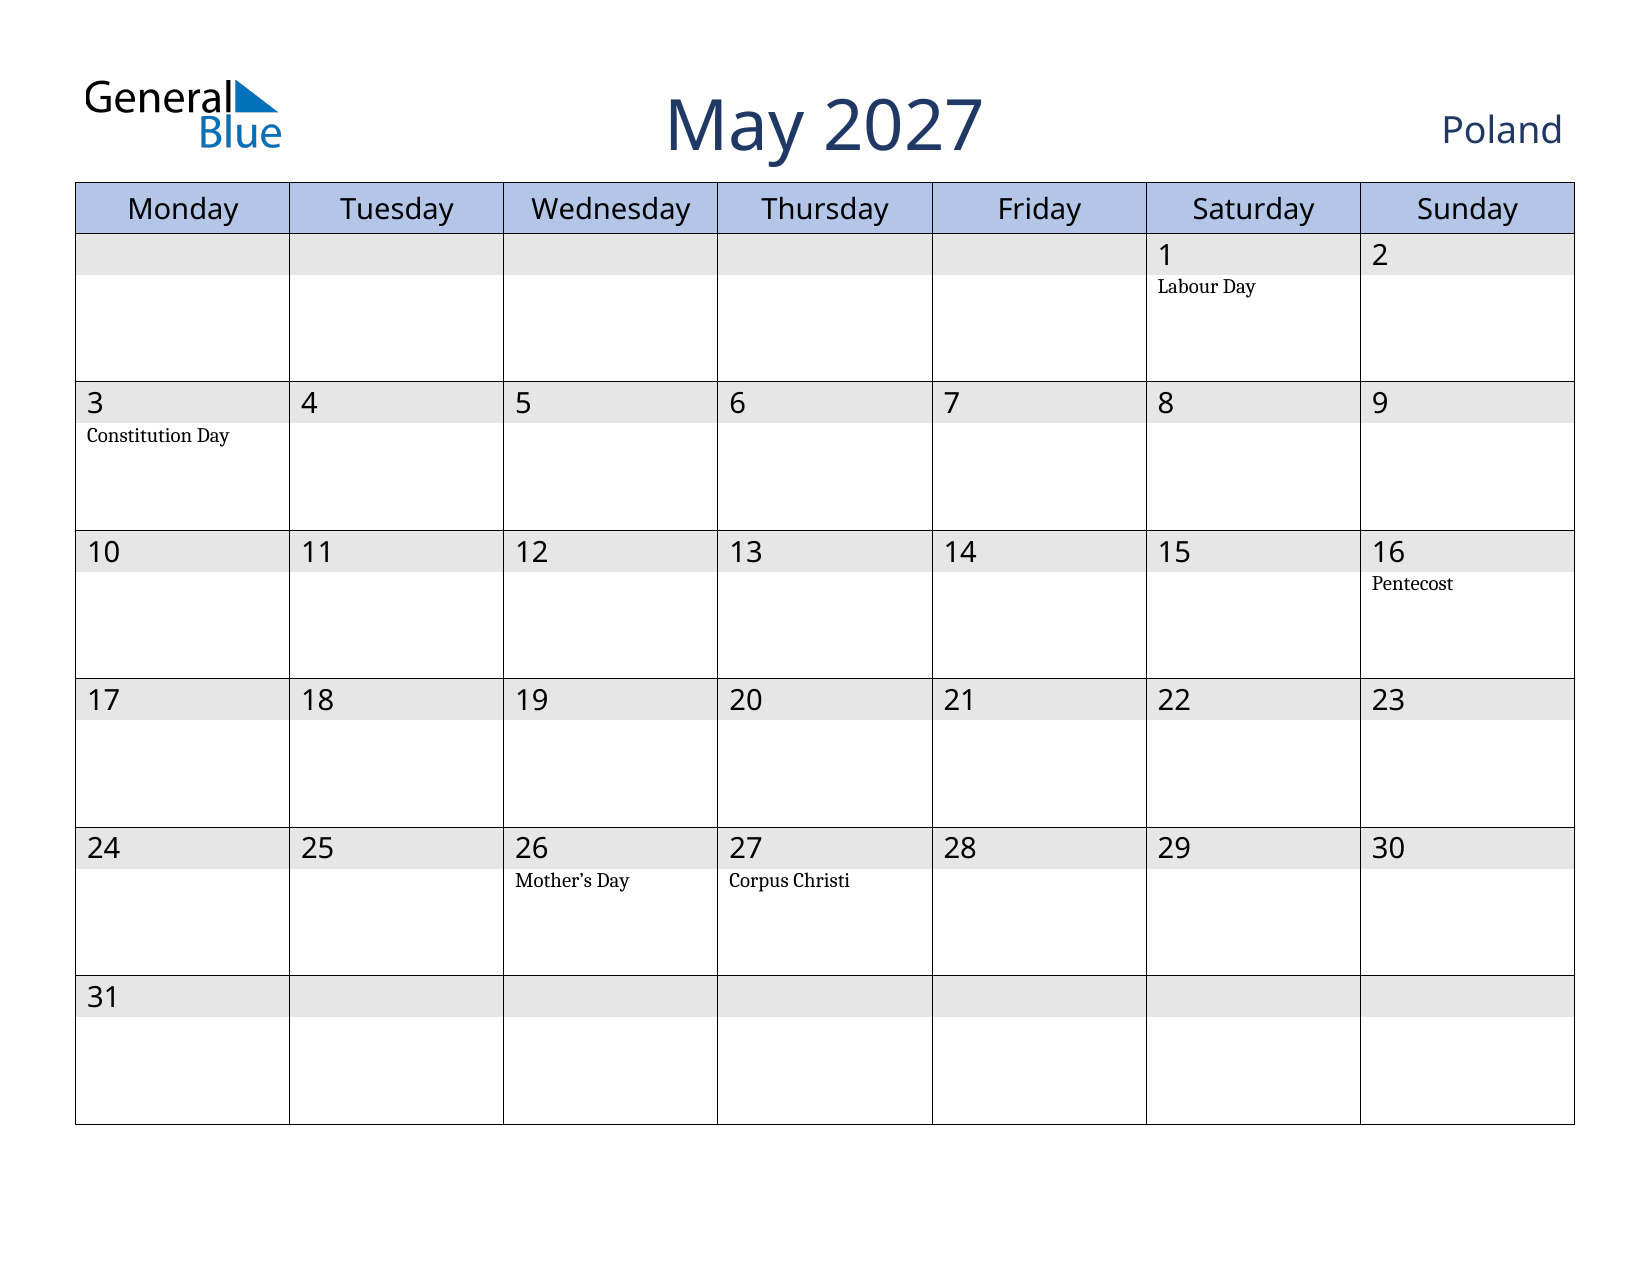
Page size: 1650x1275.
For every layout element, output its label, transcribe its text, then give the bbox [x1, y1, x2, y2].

table_cell 4 [290, 382, 503, 423]
table_cell Mother’s Day [504, 869, 717, 975]
table_cell [718, 423, 932, 530]
table_cell [718, 275, 932, 381]
table_cell 20 [718, 679, 932, 720]
table_cell 9 [1361, 382, 1574, 423]
table_cell 22 [1147, 679, 1360, 720]
table_cell [933, 423, 1146, 530]
picture [86, 80, 281, 148]
table_cell [1147, 1017, 1360, 1123]
table_cell Saturday [1147, 183, 1360, 233]
table_cell [290, 976, 503, 1017]
table_cell [76, 234, 289, 275]
table_cell [933, 234, 1146, 275]
table_cell Constitution Day [76, 423, 289, 530]
table_cell 13 [718, 531, 932, 572]
table_cell 10 [76, 531, 289, 572]
table_cell 12 [504, 531, 717, 572]
table_header May 2027 [504, 75, 1146, 182]
table_cell Corpus Christi [718, 869, 932, 975]
table_cell [718, 234, 932, 275]
table_cell [290, 869, 503, 975]
table_cell [1147, 976, 1360, 1017]
table_cell 29 [1147, 828, 1360, 869]
table_cell [290, 234, 503, 275]
table_cell 15 [1147, 531, 1360, 572]
table_cell [504, 572, 717, 678]
table_cell [1361, 720, 1574, 827]
table_cell [504, 423, 717, 530]
table_cell 6 [718, 382, 932, 423]
table_cell [718, 976, 932, 1017]
table_cell 24 [76, 828, 289, 869]
table_cell 14 [933, 531, 1146, 572]
table_cell 5 [504, 382, 717, 423]
table_cell 23 [1361, 679, 1574, 720]
table_cell 11 [290, 531, 503, 572]
table_cell [933, 976, 1146, 1017]
table_cell 16 [1361, 531, 1574, 572]
table_cell [504, 1017, 717, 1123]
table_cell 2 [1361, 234, 1574, 275]
table_cell 8 [1147, 382, 1360, 423]
table_cell [1361, 1017, 1574, 1123]
table_cell [1147, 572, 1360, 678]
table_cell [1147, 869, 1360, 975]
table_cell Sunday [1361, 183, 1574, 233]
table_cell [718, 1017, 932, 1123]
table_cell 25 [290, 828, 503, 869]
table_cell Tuesday [290, 183, 503, 233]
table_cell Pentecost [1361, 572, 1574, 678]
table_cell 27 [718, 828, 932, 869]
table_cell [933, 720, 1146, 827]
table_cell [76, 1017, 289, 1123]
table_cell [290, 1017, 503, 1123]
table_cell 17 [76, 679, 289, 720]
table_cell 3 [76, 382, 289, 423]
table_cell 7 [933, 382, 1146, 423]
table_cell [76, 869, 289, 975]
table_cell [1361, 976, 1574, 1017]
table_cell Friday [933, 183, 1146, 233]
table_cell [1147, 720, 1360, 827]
table_cell 21 [933, 679, 1146, 720]
table_cell 18 [290, 679, 503, 720]
table_cell [1361, 423, 1574, 530]
table_cell [1147, 423, 1360, 530]
table_cell [933, 275, 1146, 381]
table_cell 1 [1147, 234, 1360, 275]
table_header Poland [1146, 75, 1574, 182]
table_cell [290, 720, 503, 827]
table_cell [290, 572, 503, 678]
table_cell [1361, 869, 1574, 975]
table_cell 30 [1361, 828, 1574, 869]
table_cell Monday [76, 183, 289, 233]
table_cell [933, 1017, 1146, 1123]
table_cell 19 [504, 679, 717, 720]
table_cell Wednesday [504, 183, 717, 233]
table_cell Thursday [718, 183, 932, 233]
table_cell [718, 572, 932, 678]
table_cell [718, 720, 932, 827]
table_cell [504, 234, 717, 275]
table_cell [1361, 275, 1574, 381]
table_cell [933, 572, 1146, 678]
table_cell Labour Day [1147, 275, 1360, 381]
table_cell [933, 869, 1146, 975]
table_cell 28 [933, 828, 1146, 869]
table_cell [290, 423, 503, 530]
table_cell [504, 976, 717, 1017]
table_header [76, 75, 503, 182]
table_cell [76, 720, 289, 827]
table_cell [76, 275, 289, 381]
table_cell 31 [76, 976, 289, 1017]
table_cell [504, 275, 717, 381]
table_cell 26 [504, 828, 717, 869]
table_cell [76, 572, 289, 678]
table_cell [290, 275, 503, 381]
table_cell [504, 720, 717, 827]
